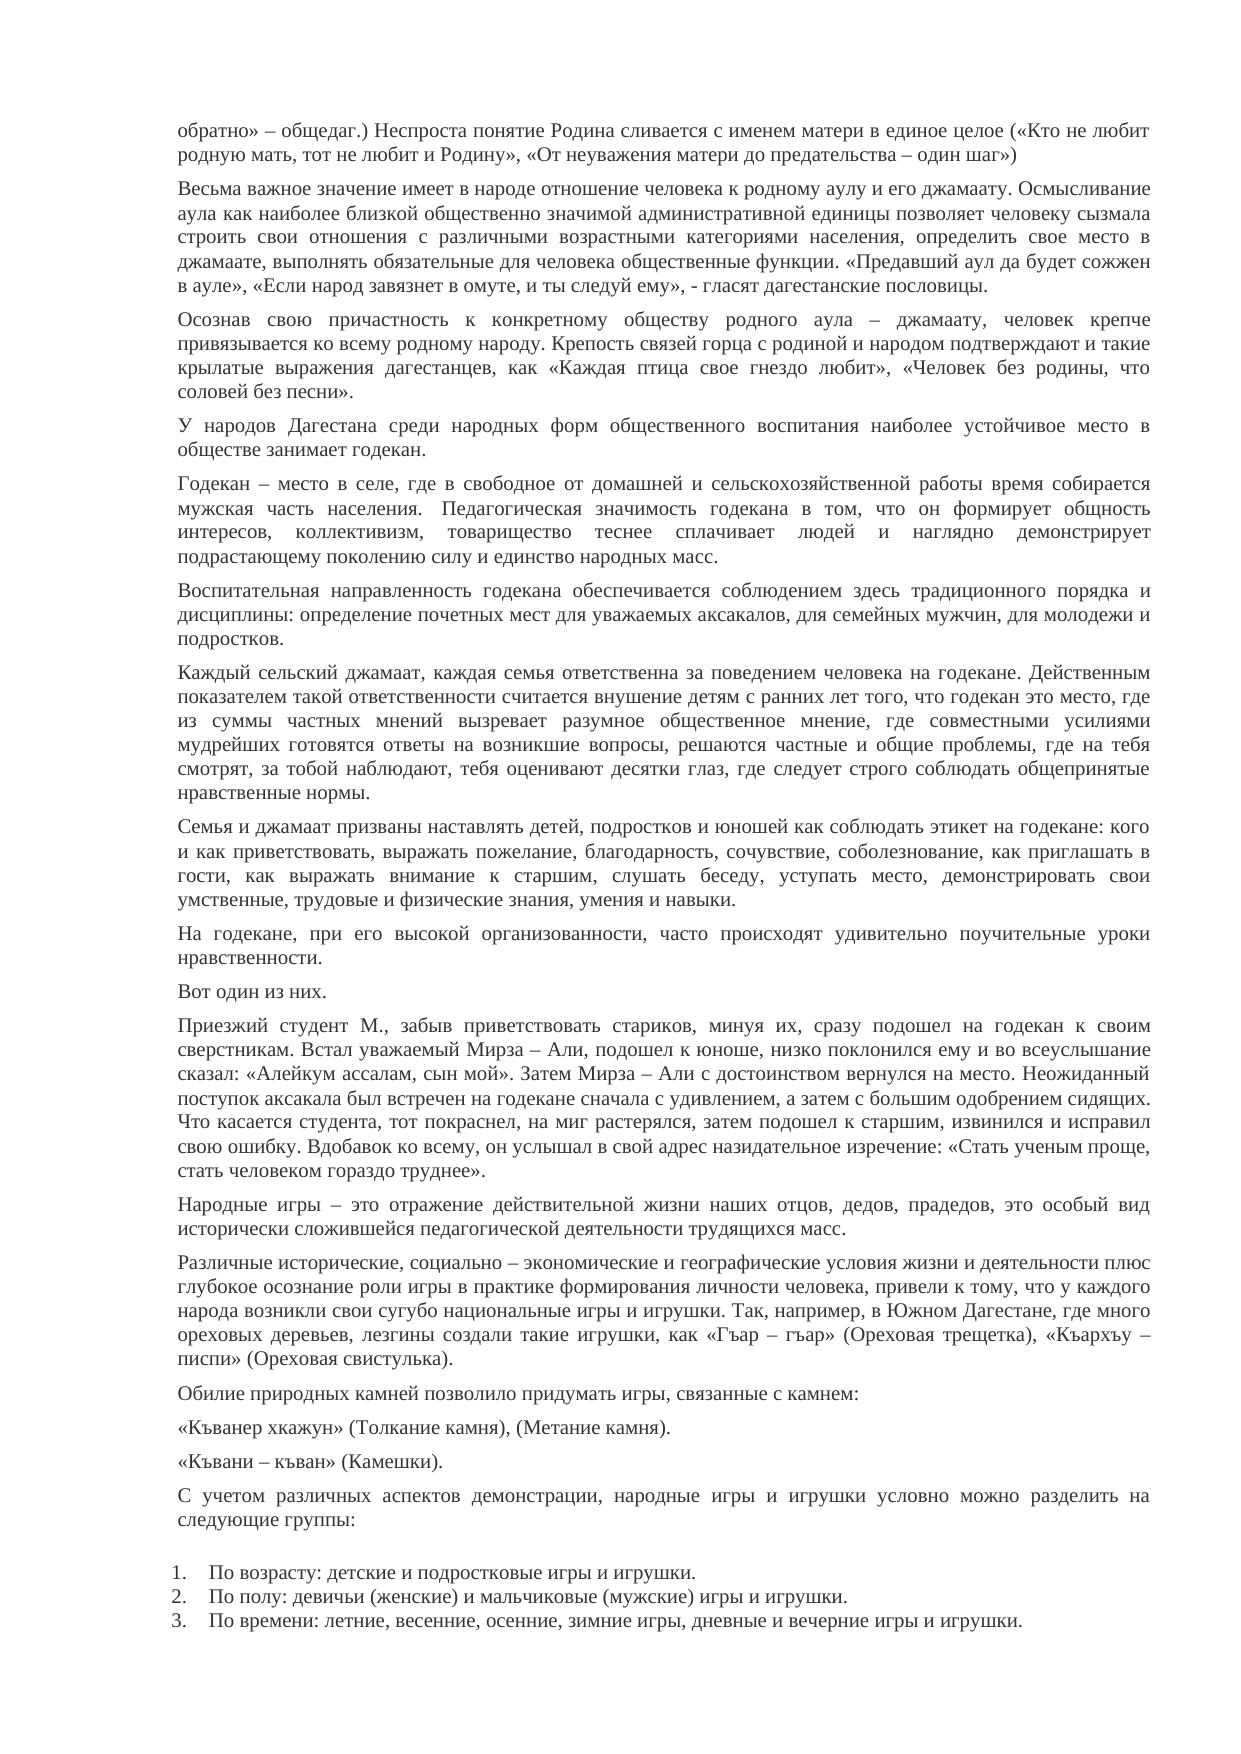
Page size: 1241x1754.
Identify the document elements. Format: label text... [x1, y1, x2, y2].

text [177, 118, 1152, 166]
text «Къвани – къван» (Камешки). [177, 1449, 1152, 1473]
list По возрасту: детские и подростковые игры и игрушки. [171, 1560, 1152, 1584]
list По полу: девичьи (женские) и мальчиковые (мужские) игры и игрушки. [171, 1584, 1152, 1608]
text Осознав свою причастность к конкретному обществу родного аула – джамаату, человек крепче привязывается ко всему родному народу. Крепость связей горца с родиной и народом подтверждают и такие крылатые выражения дагестанцев, как «Каждая птица свое гнездо любит», «Человек без родины, что соловей без песни». [177, 307, 1152, 403]
text С учетом различных аспектов демонстрации, народные игры и игрушки условно можно разделить на следующие группы: [177, 1483, 1152, 1531]
text Приезжий студент М., забыв приветствовать стариков, минуя их, сразу подошел на годекан к своим сверстникам. Встал уважаемый Мирза – Али, подошел к юноше, низко поклонился ему и во всеуслышание сказал: «Алейкум ассалам, сын мой». Затем Мирза – Али с достоинством вернулся на место. Неожиданный поступок аксакала был встречен на годекане сначала с удивлением, а затем с большим одобрением сидящих. Что касается студента, тот покраснел, на миг растерялся, затем подошел к старшим, извинился и исправил свою ошибку. Вдобавок ко всему, он услышал в свой адрес назидательное изречение: «Стать ученым проще, стать человеком гораздо труднее». [177, 1013, 1152, 1182]
text Различные исторические, социально – экономические и географические условия жизни и деятельности плюс глубокое осознание роли игры в практике формирования личности человека, привели к тому, что у каждого народа возникли свои сугубо национальные игры и игрушки. Так, например, в Южном Дагестане, где много ореховых деревьев, лезгины создали такие игрушки, как «Гъар – гъар» (Ореховая трещетка), «Къархъу – писпи» (Ореховая свистулька). [177, 1250, 1152, 1370]
text Народные игры – это отражение действительной жизни наших отцов, дедов, прадедов, это особый вид исторически сложившейся педагогической деятельности трудящихся масс. [177, 1192, 1152, 1240]
text Годекан – место в селе, где в свободное от домашней и сельскохозяйственной работы время собирается мужская часть населения. Педагогическая значимость годекана в том, что он формирует общность интересов, коллективизм, товарищество теснее сплачивает людей и наглядно демонстрирует подрастающему поколению силу и единство народных масс. [177, 471, 1152, 568]
text Вот один из них. [177, 979, 1152, 1003]
list По времени: летние, весенние, осенние, зимние игры, дневные и вечерние игры и игрушки. [171, 1608, 1152, 1632]
text Каждый сельский джамаат, каждая семья ответственна за поведением человека на годекане. Действенным показателем такой ответственности считается внушение детям с ранних лет того, что годекан это место, где из суммы частных мнений вызревает разумное общественное мнение, где совместными усилиями мудрейших готовятся ответы на возникшие вопросы, решаются частные и общие проблемы, где на тебя смотрят, за тобой наблюдают, тебя оценивают десятки глаз, где следует строго соблюдать общепринятые нравственные нормы. [177, 660, 1152, 804]
text У народов Дагестана среди народных форм общественного воспитания наиболее устойчивое место в обществе занимает годекан. [177, 413, 1152, 461]
text Весьма важное значение имеет в народе отношение человека к родному аулу и его джамаату. Осмысливание аула как наиболее близкой общественно значимой административной единицы позволяет человеку сызмала строить свои отношения с различными возрастными категориями населения, определить свое место в джамаате, выполнять обязательные для человека общественные функции. «Предавший аул да будет сожжен в ауле», «Если народ завязнет в омуте, и ты следуй ему», - гласят дагестанские пословицы. [177, 176, 1152, 297]
text Воспитательная направленность годекана обеспечивается соблюдением здесь традиционного порядка и дисциплины: определение почетных мест для уважаемых аксакалов, для семейных мужчин, для молодежи и подростков. [177, 578, 1152, 650]
text Обилие природных камней позволило придумать игры, связанные с камнем: [177, 1380, 1152, 1404]
text Семья и джамаат призваны наставлять детей, подростков и юношей как соблюдать этикет на годекане: кого и как приветствовать, выражать пожелание, благодарность, сочувствие, соболезнование, как приглашать в гости, как выражать внимание к старшим, слушать беседу, уступать место, демонстрировать свои умственные, трудовые и физические знания, умения и навыки. [177, 814, 1152, 911]
text На годекане, при его высокой организованности, часто происходят удивительно поучительные уроки нравственности. [177, 921, 1152, 969]
text «Къванер хкажун» (Толкание камня), (Метание камня). [177, 1414, 1152, 1439]
